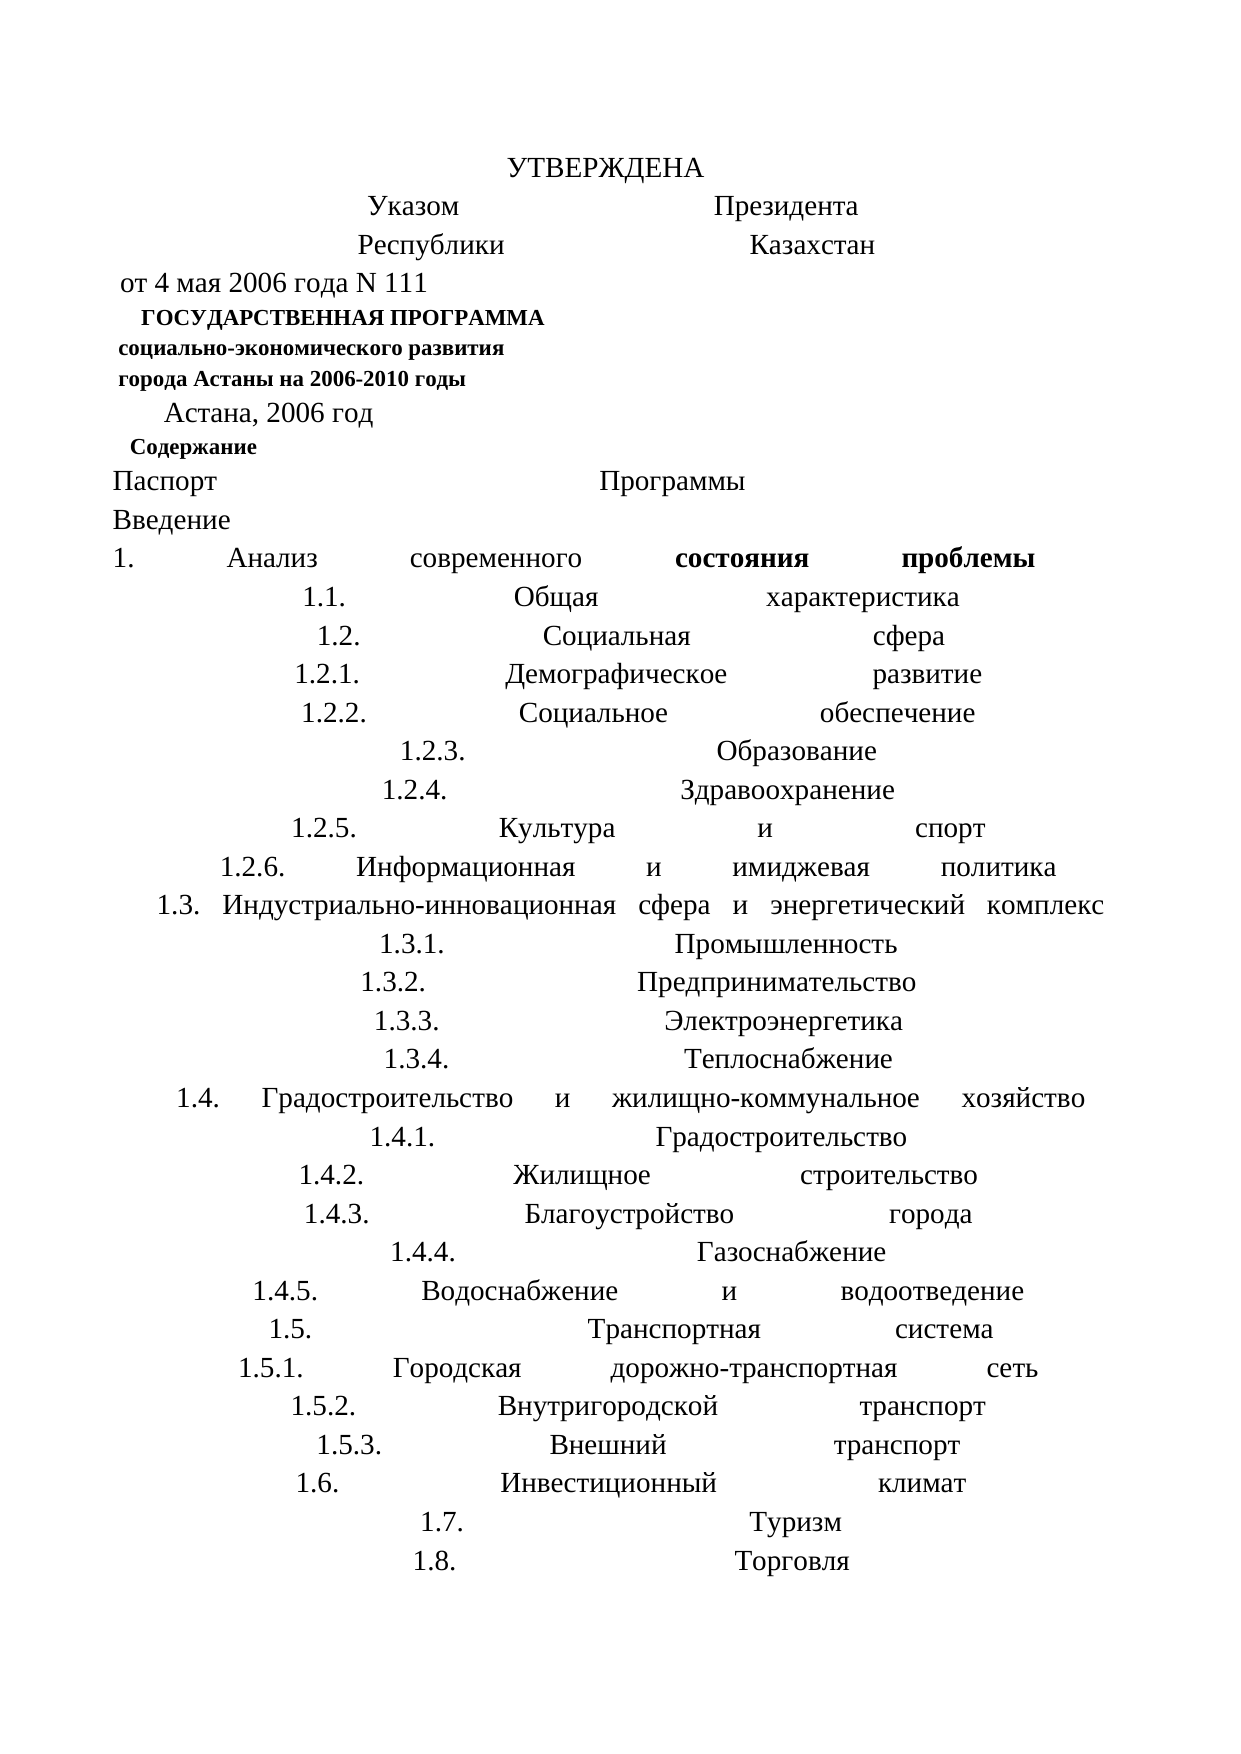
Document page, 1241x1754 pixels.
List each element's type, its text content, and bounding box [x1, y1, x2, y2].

text УТВЕРЖДЕНА Указом Президента Республики Казахстан от 4 мая 2006 года N 111 [112, 150, 1128, 299]
text ГОСУДАРСТВЕННАЯ ПРОГРАММА социально-экономического развития города Астаны на 2006-2010 годы [112, 304, 1128, 391]
text Астана, 2006 год [112, 395, 1128, 428]
text Содержание [112, 433, 1128, 460]
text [112, 463, 1128, 1576]
